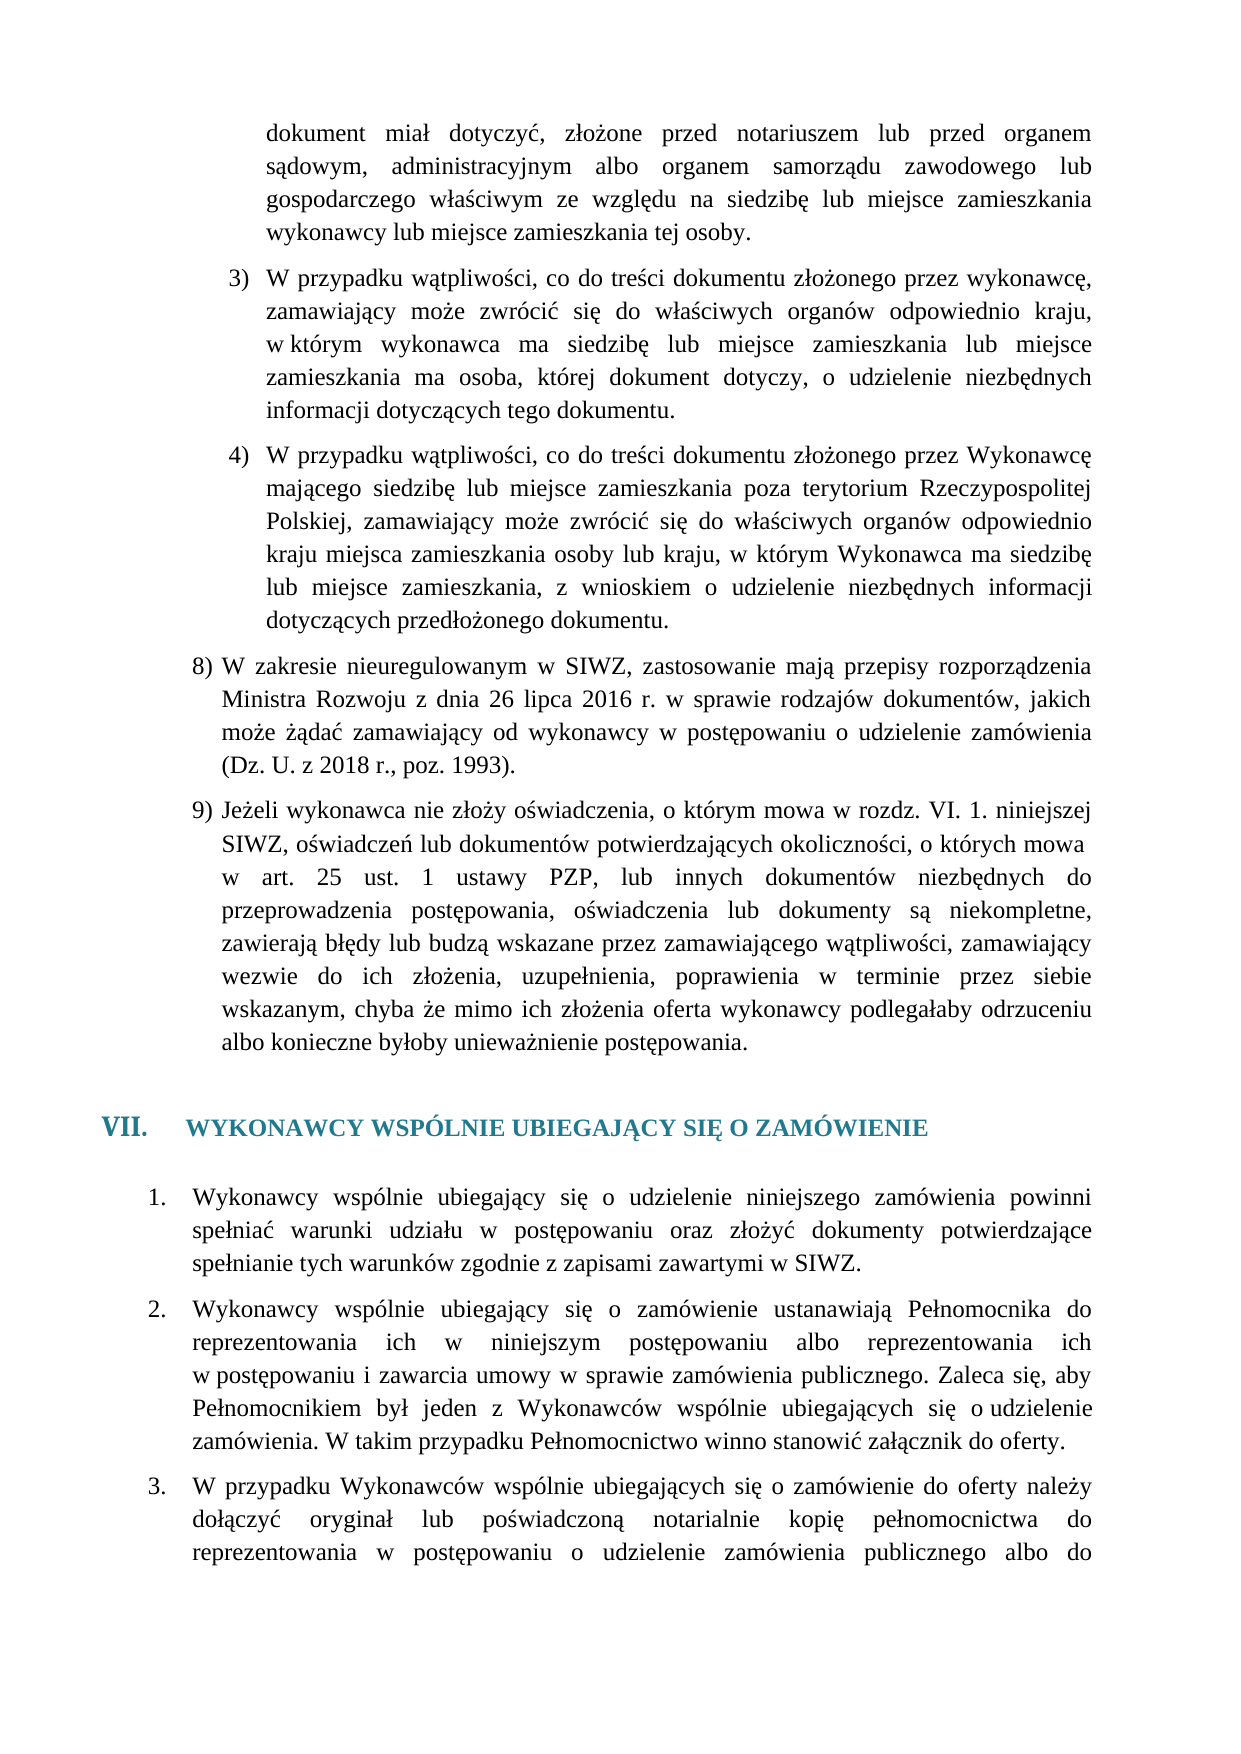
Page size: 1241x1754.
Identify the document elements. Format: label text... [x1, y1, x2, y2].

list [148, 1471, 1093, 1566]
list Wykonawcy wspólnie ubiegający się o zamówienie ustanawiają Pełnomocnika do reprezentowania ich w niniejszym postępowaniu albo reprezentowania ich w postępowaniu i zawarcia umowy w sprawie zamówienia publicznego. Zaleca się, aby Pełnomocnikiem był jeden z Wykonawców wspólnie ubiegających się o udzielenie zamówienia. W takim przypadku Pełnomocnictwo winno stanowić załącznik do oferty. [148, 1294, 1093, 1454]
list Jeżeli wykonawca nie złoży oświadczenia, o którym mowa w rozdz. VI. 1. niniejszej SIWZ, oświadczeń lub dokumentów potwierdzających okoliczności, o których mowa w art. 25 ust. 1 ustawy PZP, lub innych dokumentów niezbędnych do przeprowadzenia postępowania, oświadczenia lub dokumenty są niekompletne, zawierają błędy lub budzą wskazane przez zamawiającego wątpliwości, zamawiający wezwie do ich złożenia, uzupełnienia, poprawienia w terminie przez siebie wskazanym, chyba że mimo ich złożenia oferta wykonawcy podlegałaby odrzuceniu albo konieczne byłoby unieważnienie postępowania. [192, 796, 1093, 1056]
list W przypadku wątpliwości, co do treści dokumentu złożonego przez wykonawcę, zamawiający może zwrócić się do właściwych organów odpowiednio kraju, w którym wykonawca ma siedzibę lub miejsce zamieszkania lub miejsce zamieszkania ma osoba, której dokument dotyczy, o udzielenie niezbędnych informacji dotyczących tego dokumentu. [228, 263, 1093, 424]
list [228, 118, 1093, 246]
subtitle WYKONAWCY WSPÓLNIE UBIEGAJĄCY SIĘ O ZAMÓWIENIE [148, 1110, 1093, 1143]
list Wykonawcy wspólnie ubiegający się o udzielenie niniejszego zamówienia powinni spełniać warunki udziału w postępowaniu oraz złożyć dokumenty potwierdzające spełnianie tych warunków zgodnie z zapisami zawartymi w SIWZ. [148, 1182, 1093, 1277]
list W przypadku wątpliwości, co do treści dokumentu złożonego przez Wykonawcę mającego siedzibę lub miejsce zamieszkania poza terytorium Rzeczypospolitej Polskiej, zamawiający może zwrócić się do właściwych organów odpowiednio kraju miejsca zamieszkania osoby lub kraju, w którym Wykonawca ma siedzibę lub miejsce zamieszkania, z wnioskiem o udzielenie niezbędnych informacji dotyczących przedłożonego dokumentu. [228, 440, 1093, 634]
list W zakresie nieuregulowanym w SIWZ, zastosowanie mają przepisy rozporządzenia Ministra Rozwoju z dnia 26 lipca 2016 r. w sprawie rodzajów dokumentów, jakich może żądać zamawiający od wykonawcy w postępowaniu o udzielenie zamówienia (Dz. U. z 2018 r., poz. 1993). [192, 651, 1093, 779]
